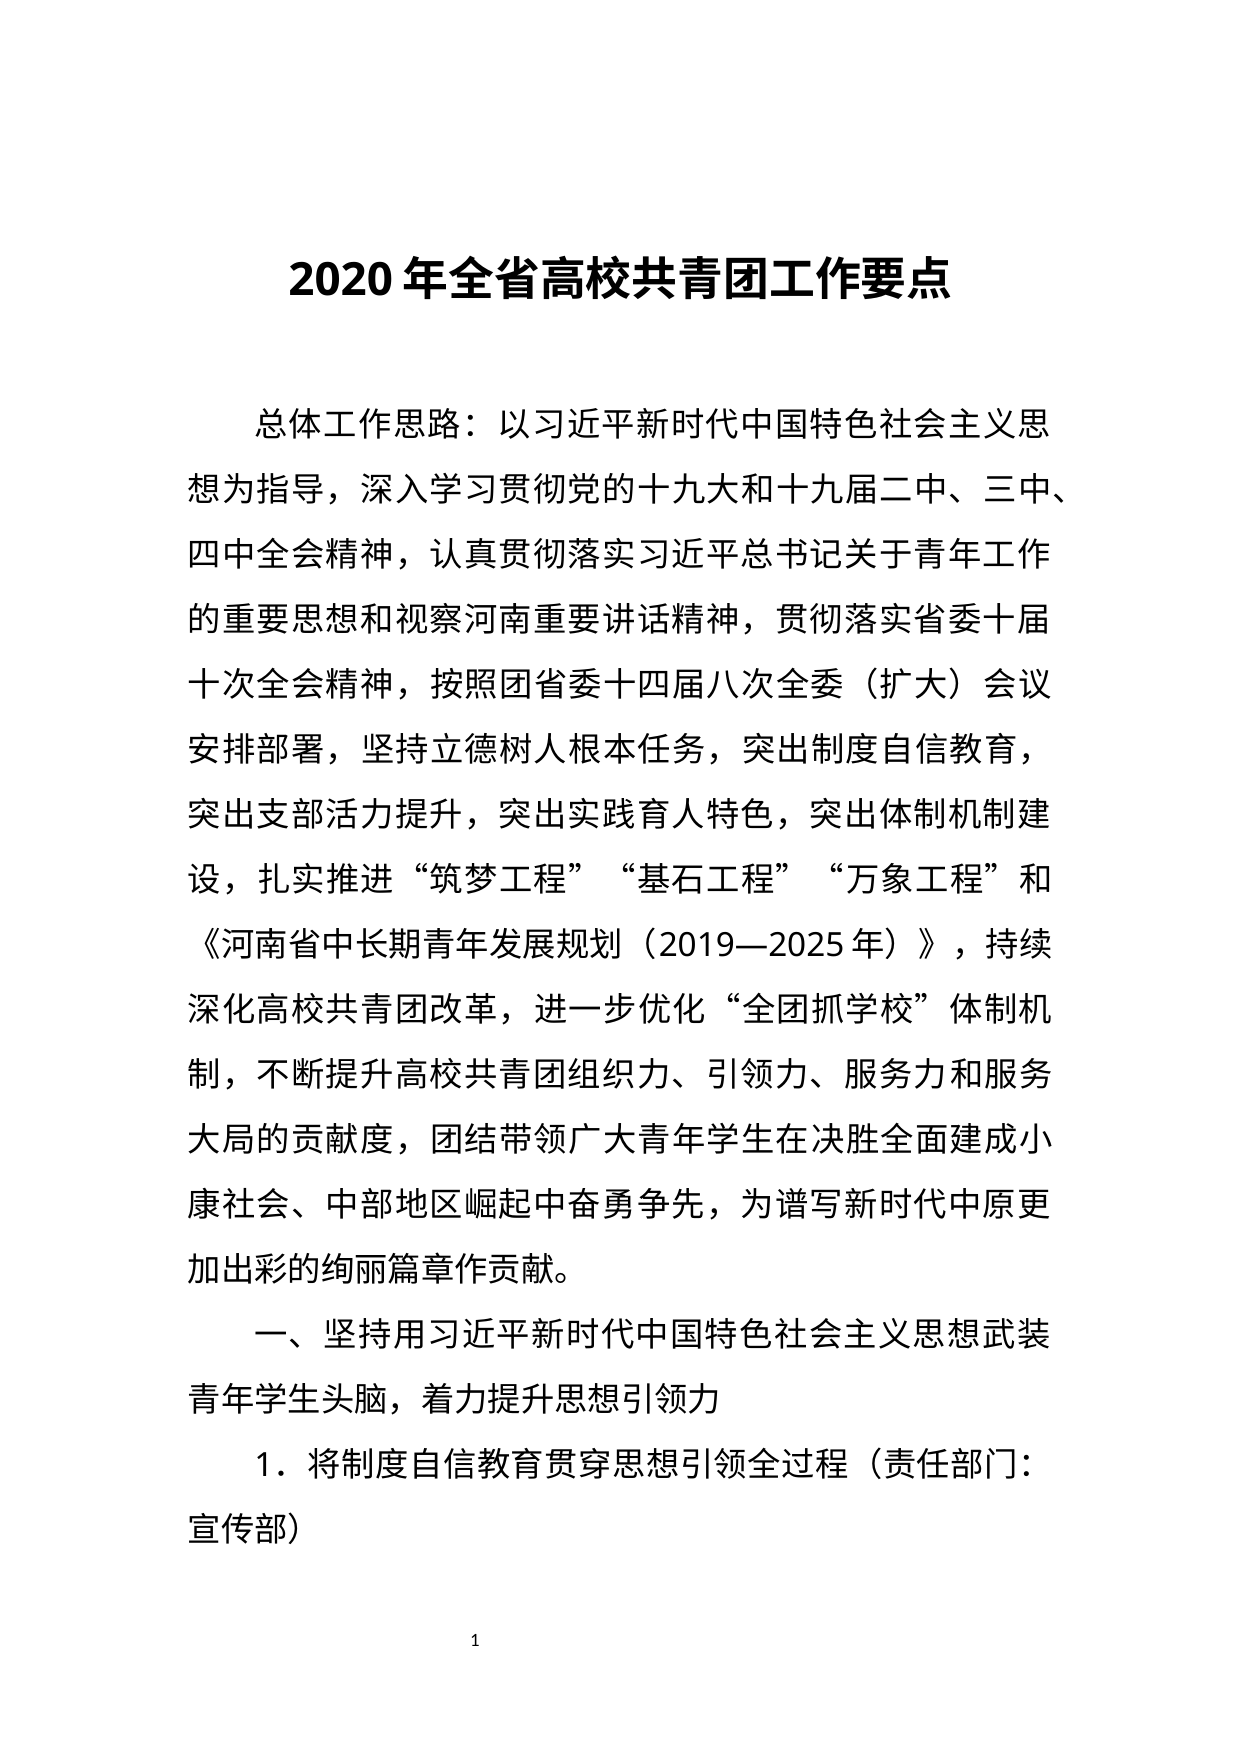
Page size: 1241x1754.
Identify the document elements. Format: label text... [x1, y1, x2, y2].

text 2020年全省高校共青团工作要点 [187, 227, 1053, 324]
text 总体工作思路：以习近平新时代中国特色社会主义思想为指导，深入学习贯彻党的十九大和十九届二中、三中、四中全会精神，认真贯彻落实习近平总书记关于青年工作的重要思想和视察河南重要讲话精神，贯彻落实省委十届十次全会精神，按照团省委十四届八次全委（扩大）会议安排部署，坚持立德树人根本任务，突出制度自信教育，突出支部活力提升，突出实践育人特色，突出体制机制建设，扎实推进“筑梦工程”“基石工程”“万象工程”和《河南省中长期青年发展规划（2019—2025年）》，持续深化高校共青团改革，进一步优化“全团抓学校”体制机制，不断提升高校共青团组织力、引领力、服务力和服务大局的贡献度，团结带领广大青年学生在决胜全面建成小康社会、中部地区崛起中奋勇争先，为谱写新时代中原更加出彩的绚丽篇章作贡献。 [187, 389, 1053, 1299]
text 1．将制度自信教育贯穿思想引领全过程（责任部门：宣传部） [187, 1429, 1053, 1559]
text 一、坚持用习近平新时代中国特色社会主义思想武装青年学生头脑，着力提升思想引领力 [187, 1299, 1053, 1429]
